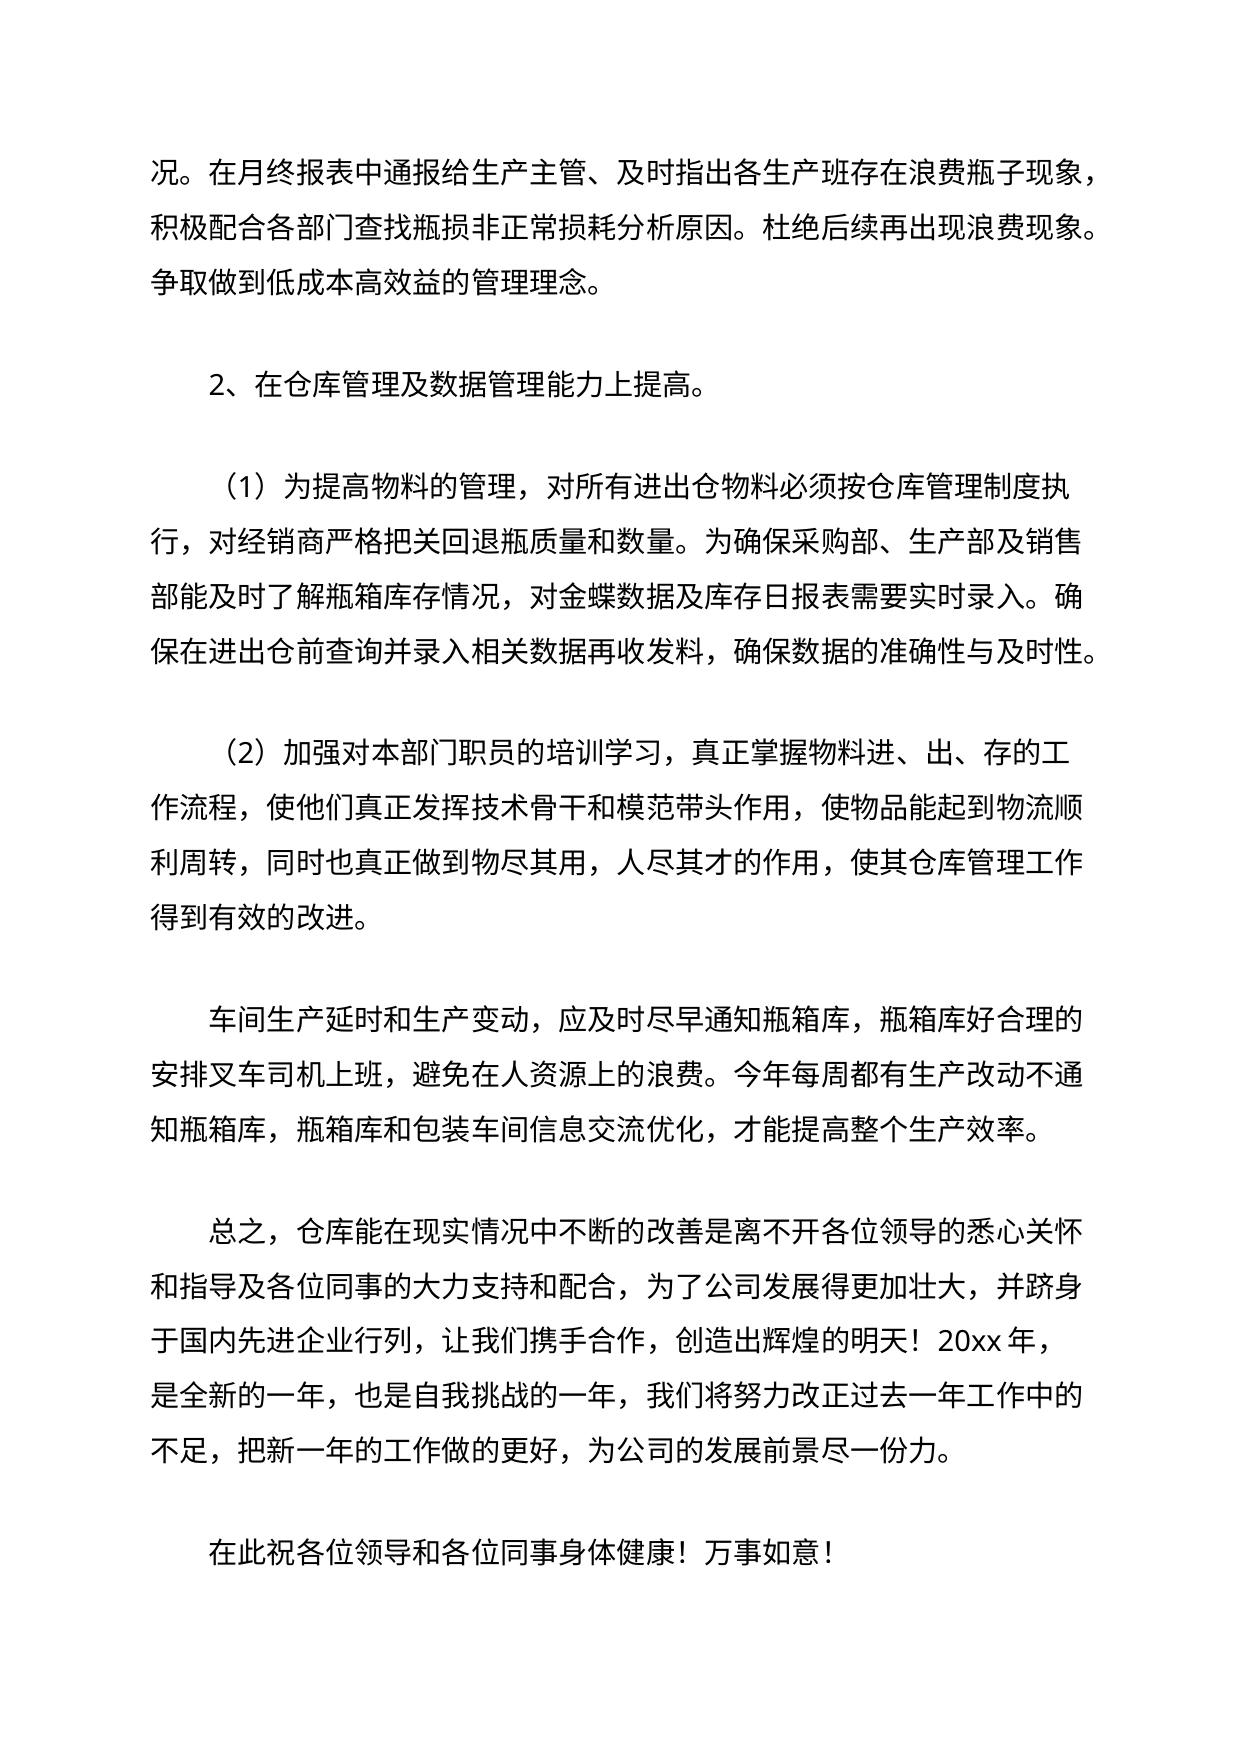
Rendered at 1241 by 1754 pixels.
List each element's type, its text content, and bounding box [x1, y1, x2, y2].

text （2）加强对本部门职员的培训学习，真正掌握物料进、出、存的工作流程，使他们真正发挥技术骨干和模范带头作用，使物品能起到物流顺利周转，同时也真正做到物尽其用，人尽其才的作用，使其仓库管理工作得到有效的改进。 [150, 730, 1090, 937]
text （1）为提高物料的管理，对所有进出仓物料必须按仓库管理制度执行，对经销商严格把关回退瓶质量和数量。为确保采购部、生产部及销售部能及时了解瓶箱库存情况，对金蝶数据及库存日报表需要实时录入。确保在进出仓前查询并录入相关数据再收发料，确保数据的准确性与及时性。 [150, 463, 1090, 671]
text 总之，仓库能在现实情况中不断的改善是离不开各位领导的悉心关怀和指导及各位同事的大力支持和配合，为了公司发展得更加壮大，并跻身于国内先进企业行列，让我们携手合作，创造出辉煌的明天！20xx年，是全新的一年，也是自我挑战的一年，我们将努力改正过去一年工作中的不足，把新一年的工作做的更好，为公司的发展前景尽一份力。 [150, 1208, 1090, 1470]
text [150, 150, 1090, 302]
text 2、在仓库管理及数据管理能力上提高。 [150, 362, 1090, 404]
text 在此祝各位领导和各位同事身体健康！万事如意！ [150, 1530, 1090, 1572]
text 车间生产延时和生产变动，应及时尽早通知瓶箱库，瓶箱库好合理的安排叉车司机上班，避免在人资源上的浪费。今年每周都有生产改动不通知瓶箱库，瓶箱库和包装车间信息交流优化，才能提高整个生产效率。 [150, 997, 1090, 1149]
